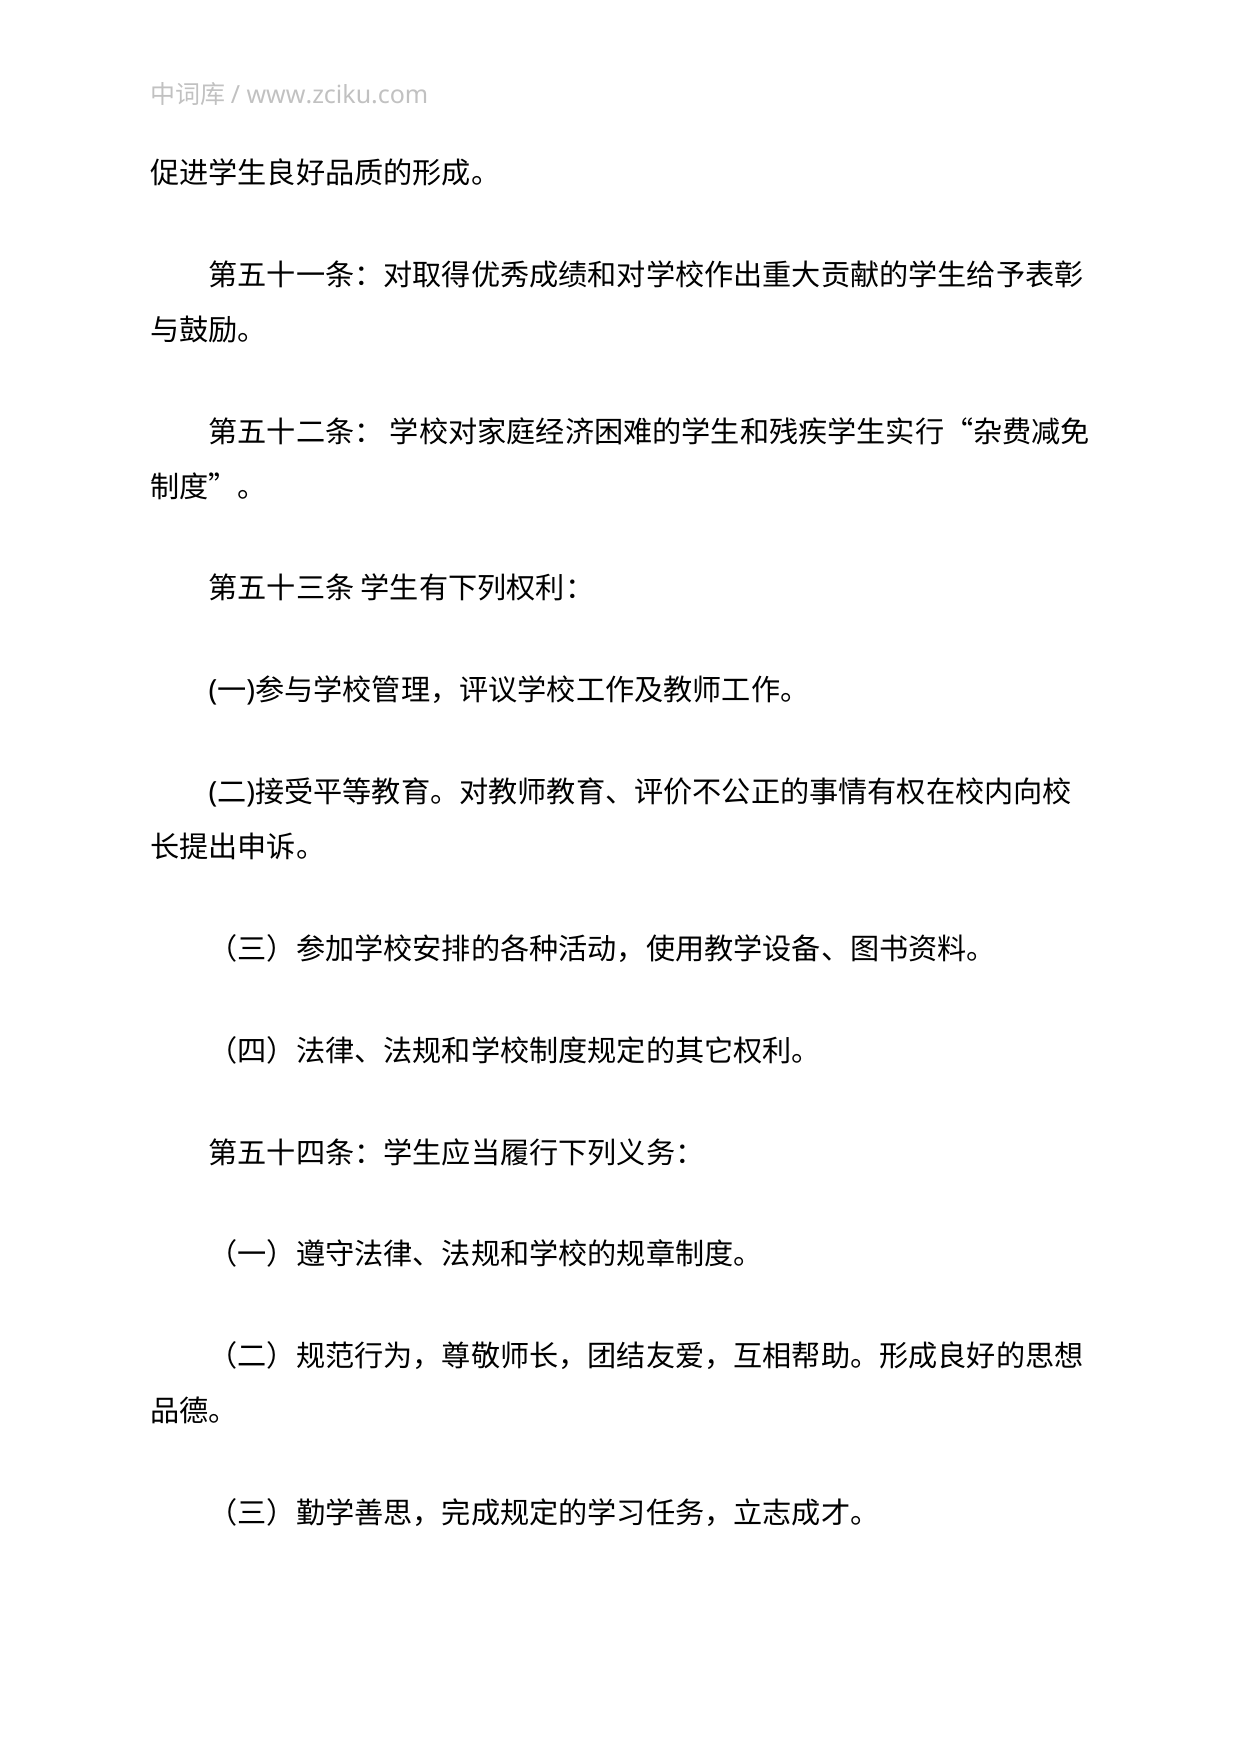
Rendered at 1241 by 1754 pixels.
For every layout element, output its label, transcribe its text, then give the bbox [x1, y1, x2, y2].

text （三）勤学善思，完成规定的学习任务，立志成才。 [150, 1489, 1090, 1532]
text （三）参加学校安排的各种活动，使用教学设备、图书资料。 [150, 926, 1090, 968]
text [150, 150, 1090, 192]
text (二)接受平等教育。对教师教育、评价不公正的事情有权在校内向校长提出申诉。 [150, 769, 1090, 866]
text （二）规范行为，尊敬师长，团结友爱，互相帮助。形成良好的思想品德。 [150, 1333, 1090, 1430]
text 第五十二条： 学校对家庭经济困难的学生和残疾学生实行“杂费减免制度”。 [150, 408, 1090, 506]
text 第五十四条：学生应当履行下列义务： [150, 1129, 1090, 1171]
text （四）法律、法规和学校制度规定的其它权利。 [150, 1027, 1090, 1070]
text （一）遵守法律、法规和学校的规章制度。 [150, 1231, 1090, 1273]
text 第五十三条 学生有下列权利： [150, 565, 1090, 607]
text 第五十一条：对取得优秀成绩和对学校作出重大贡献的学生给予表彰与鼓励。 [150, 252, 1090, 349]
text (一)参与学校管理，评议学校工作及教师工作。 [150, 667, 1090, 709]
